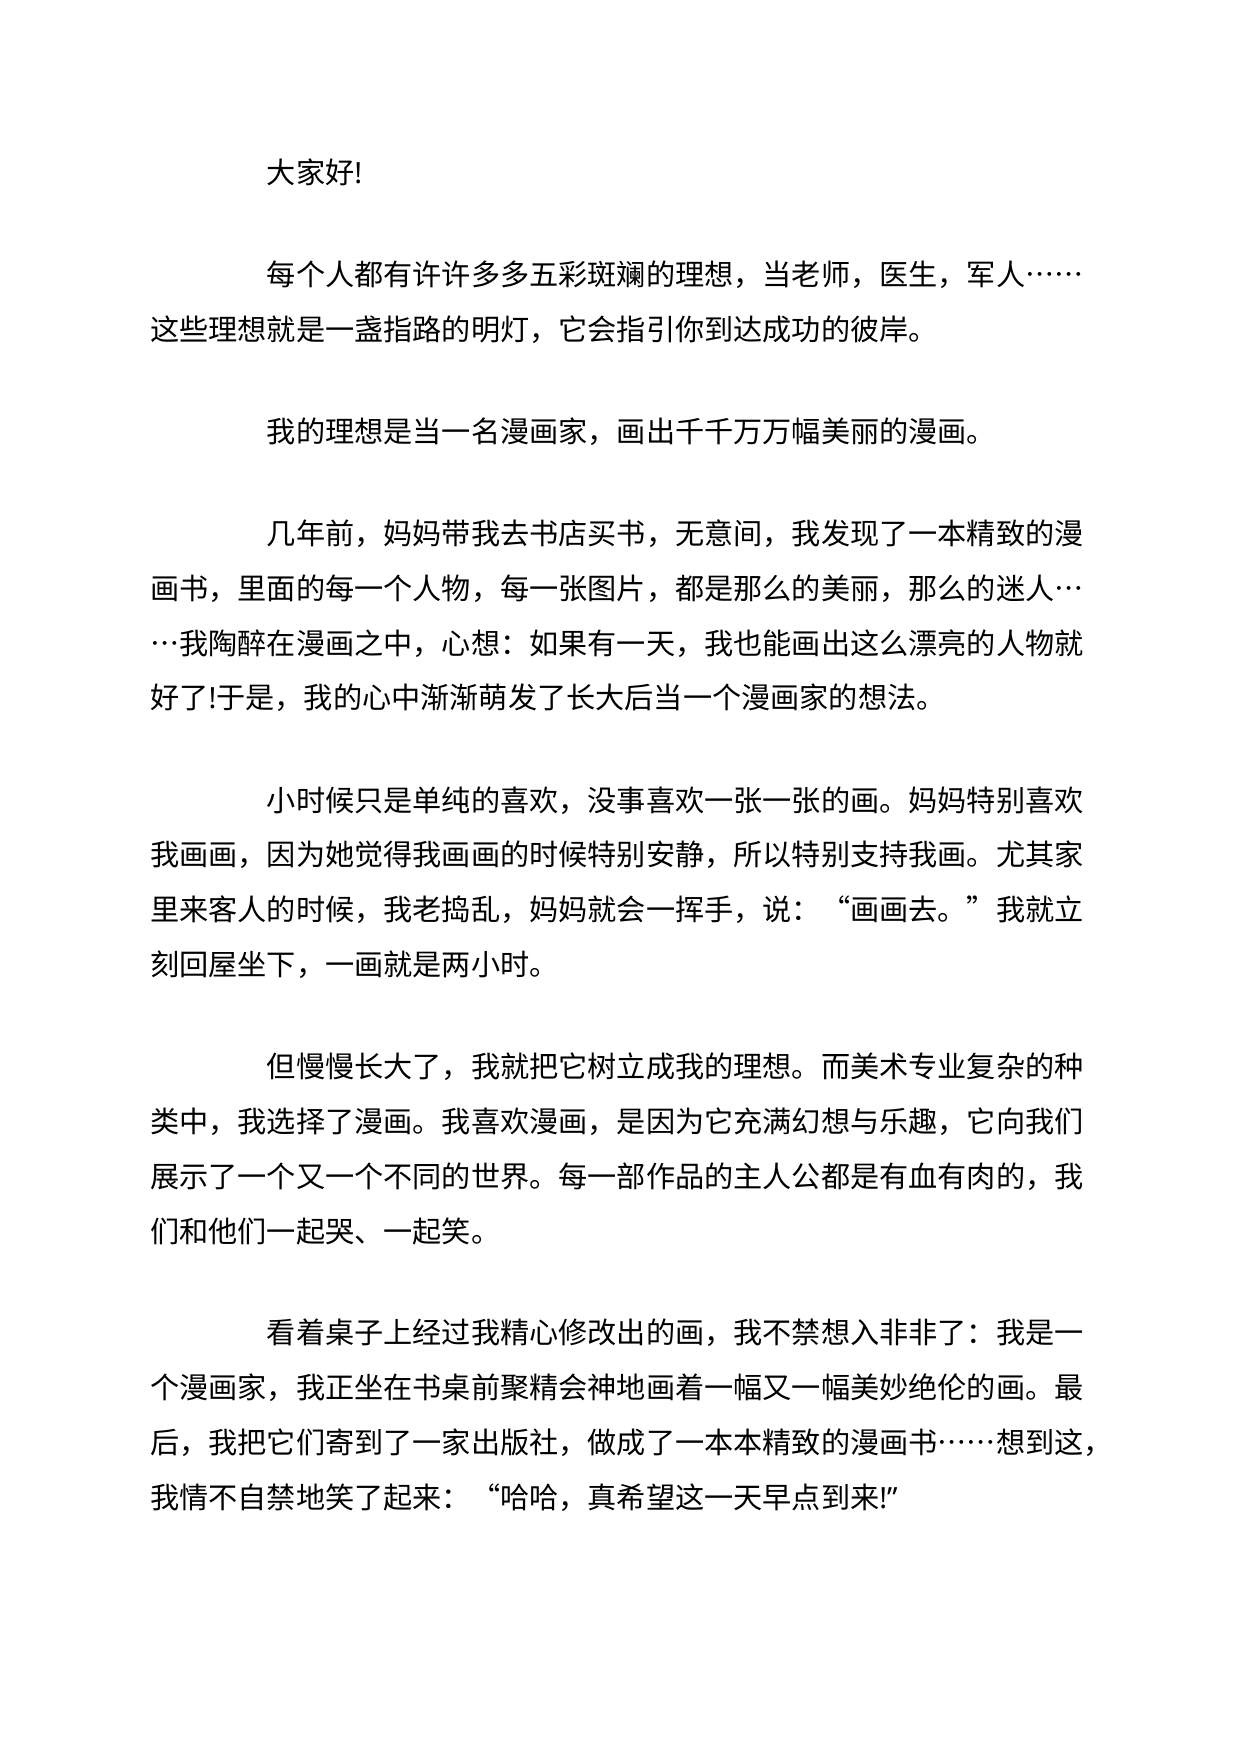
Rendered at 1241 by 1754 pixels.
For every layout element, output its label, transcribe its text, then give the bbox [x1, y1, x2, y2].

text 但慢慢长大了，我就把它树立成我的理想。而美术专业复杂的种类中，我选择了漫画。我喜欢漫画，是因为它充满幻想与乐趣，它向我们展示了一个又一个不同的世界。每一部作品的主人公都是有血有肉的，我们和他们一起哭、一起笑。 [150, 1043, 1090, 1251]
text 每个人都有许许多多五彩斑斓的理想，当老师，医生，军人……这些理想就是一盏指路的明灯，它会指引你到达成功的彼岸。 [150, 252, 1090, 349]
text 看着桌子上经过我精心修改出的画，我不禁想入非非了：我是一个漫画家，我正坐在书桌前聚精会神地画着一幅又一幅美妙绝伦的画。最后，我把它们寄到了一家出版社，做成了一本本精致的漫画书……想到这，我情不自禁地笑了起来：“哈哈，真希望这一天早点到来!” [150, 1310, 1090, 1517]
text 小时候只是单纯的喜欢，没事喜欢一张一张的画。妈妈特别喜欢我画画，因为她觉得我画画的时候特别安静，所以特别支持我画。尤其家里来客人的时候，我老捣乱，妈妈就会一挥手，说：“画画去。”我就立刻回屋坐下，一画就是两小时。 [150, 777, 1090, 984]
text 几年前，妈妈带我去书店买书，无意间，我发现了一本精致的漫画书，里面的每一个人物，每一张图片，都是那么的美丽，那么的迷人……我陶醉在漫画之中，心想：如果有一天，我也能画出这么漂亮的人物就好了!于是，我的心中渐渐萌发了长大后当一个漫画家的想法。 [150, 510, 1090, 717]
text 大家好! [150, 150, 1090, 192]
text 我的理想是当一名漫画家，画出千千万万幅美丽的漫画。 [150, 409, 1090, 451]
